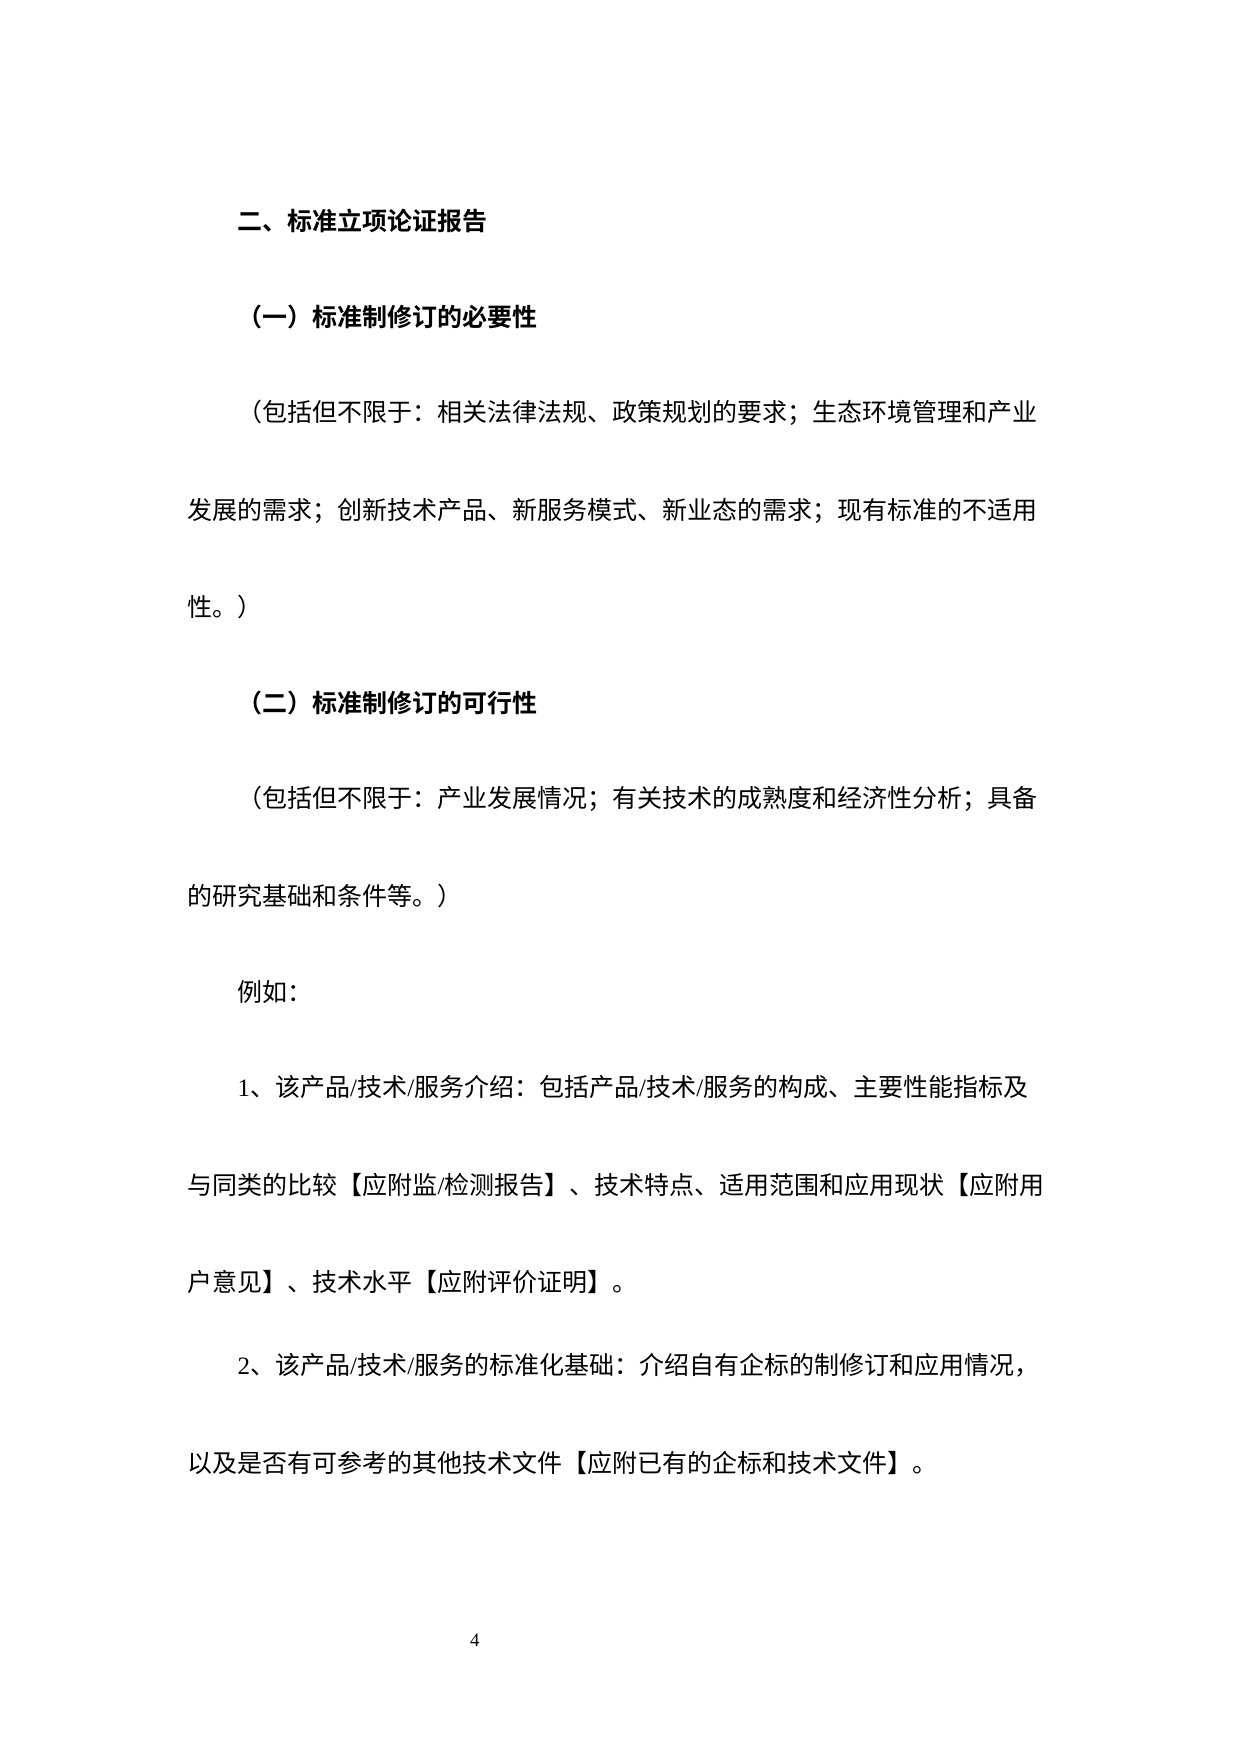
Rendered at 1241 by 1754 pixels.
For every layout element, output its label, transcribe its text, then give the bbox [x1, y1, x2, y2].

subtitle 标准立项论证报告 [187, 187, 1053, 252]
text （包括但不限于：产业发展情况；有关技术的成熟度和经济性分析；具备的研究基础和条件等。） [187, 764, 1053, 927]
subtitle 标准制修订的可行性 [187, 669, 1053, 734]
list 该产品/技术/服务介绍：包括产品/技术/服务的构成、主要性能指标及与同类的比较【应附监/检测报告】、技术特点、适用范围和应用现状【应附用户意见】、技术水平【应附评价证明】。 [187, 1053, 1053, 1313]
subtitle 标准制修订的必要性 [187, 283, 1053, 348]
list 该产品/技术/服务的标准化基础：介绍自有企标的制修订和应用情况，以及是否有可参考的其他技术文件【应附已有的企标和技术文件】。 [187, 1344, 1053, 1506]
text （包括但不限于：相关法律法规、政策规划的要求；生态环境管理和产业发展的需求；创新技术产品、新服务模式、新业态的需求；现有标准的不适用性。） [187, 378, 1053, 638]
text 例如： [187, 958, 1053, 1023]
